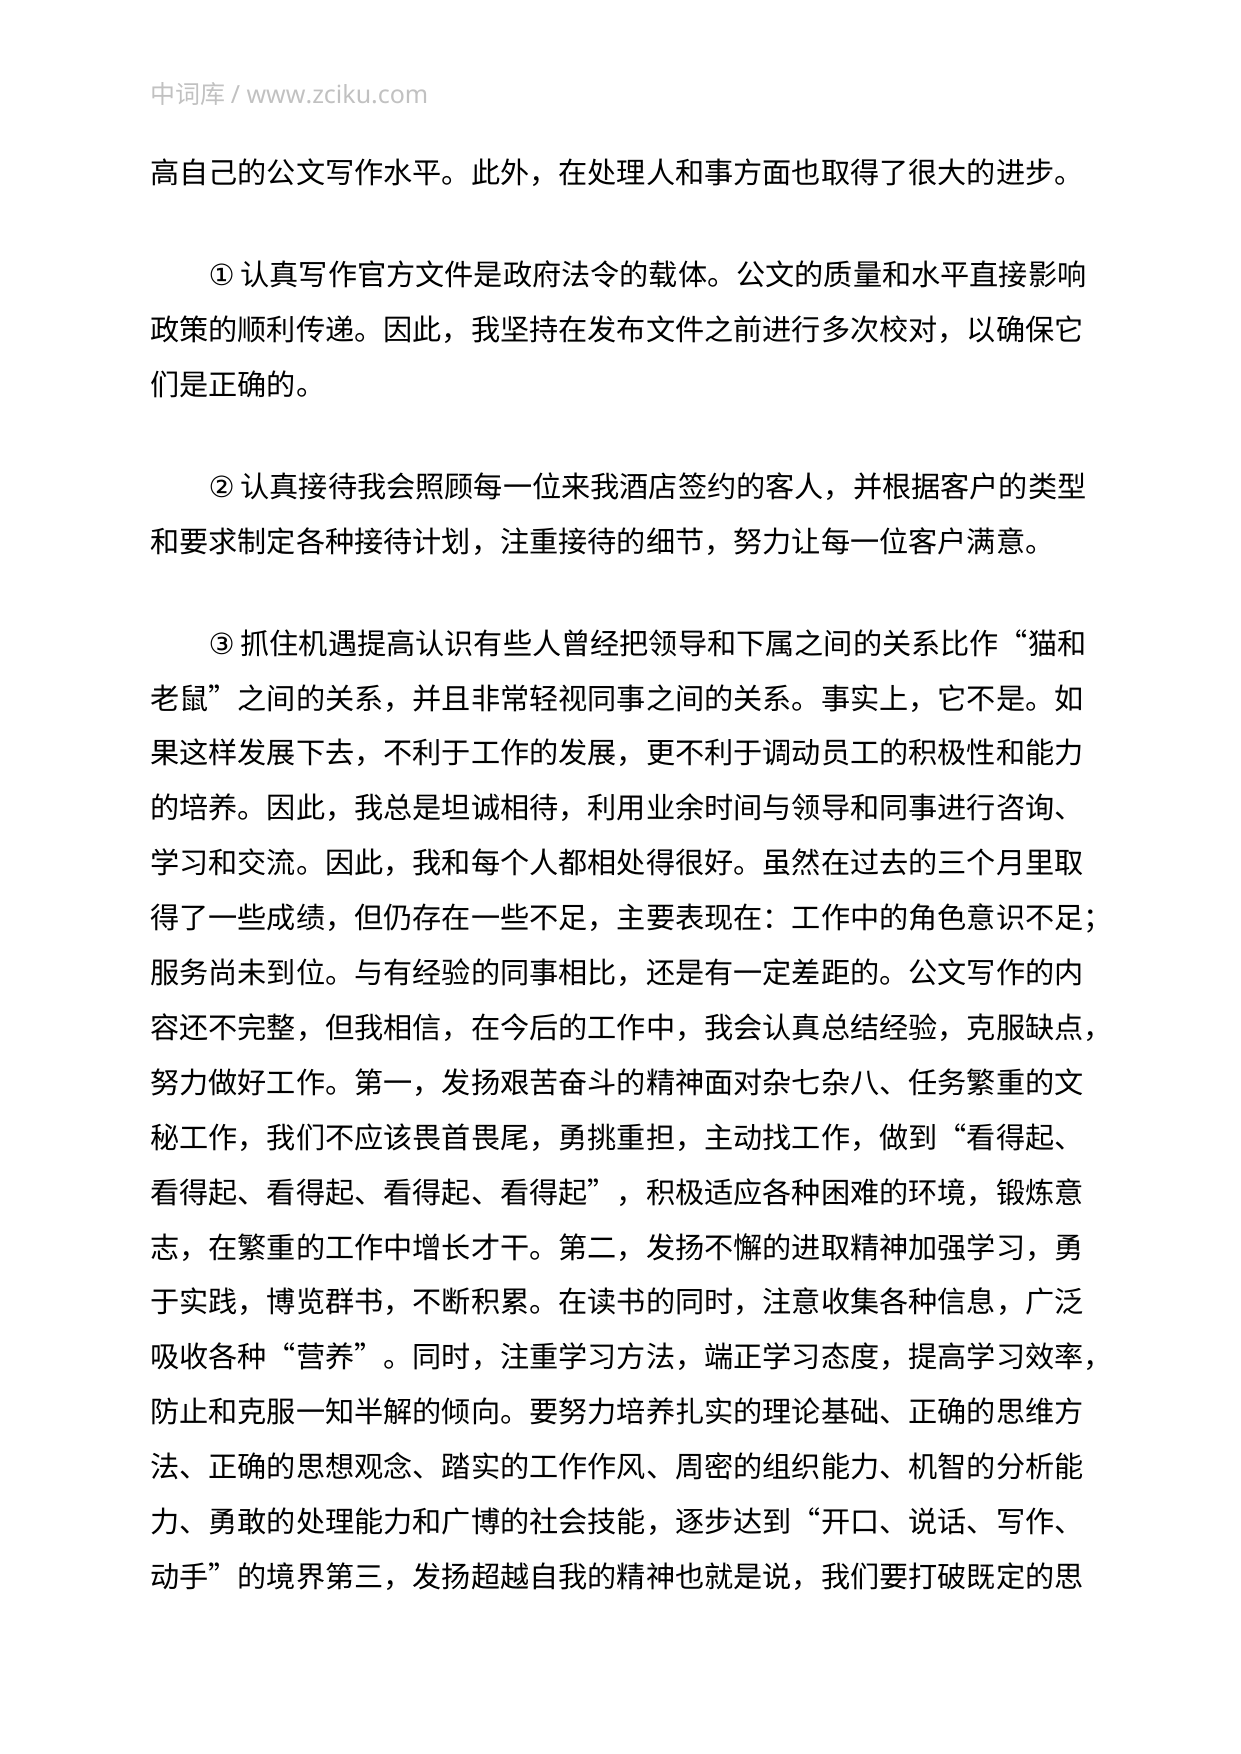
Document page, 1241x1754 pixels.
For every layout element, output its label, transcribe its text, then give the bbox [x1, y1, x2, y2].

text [150, 620, 1090, 1596]
text ②认真接待我会照顾每一位来我酒店签约的客人，并根据客户的类型和要求制定各种接待计划，注重接待的细节，努力让每一位客户满意。 [150, 463, 1090, 561]
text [150, 150, 1090, 192]
text ①认真写作官方文件是政府法令的载体。公文的质量和水平直接影响政策的顺利传递。因此，我坚持在发布文件之前进行多次校对，以确保它们是正确的。 [150, 252, 1090, 404]
